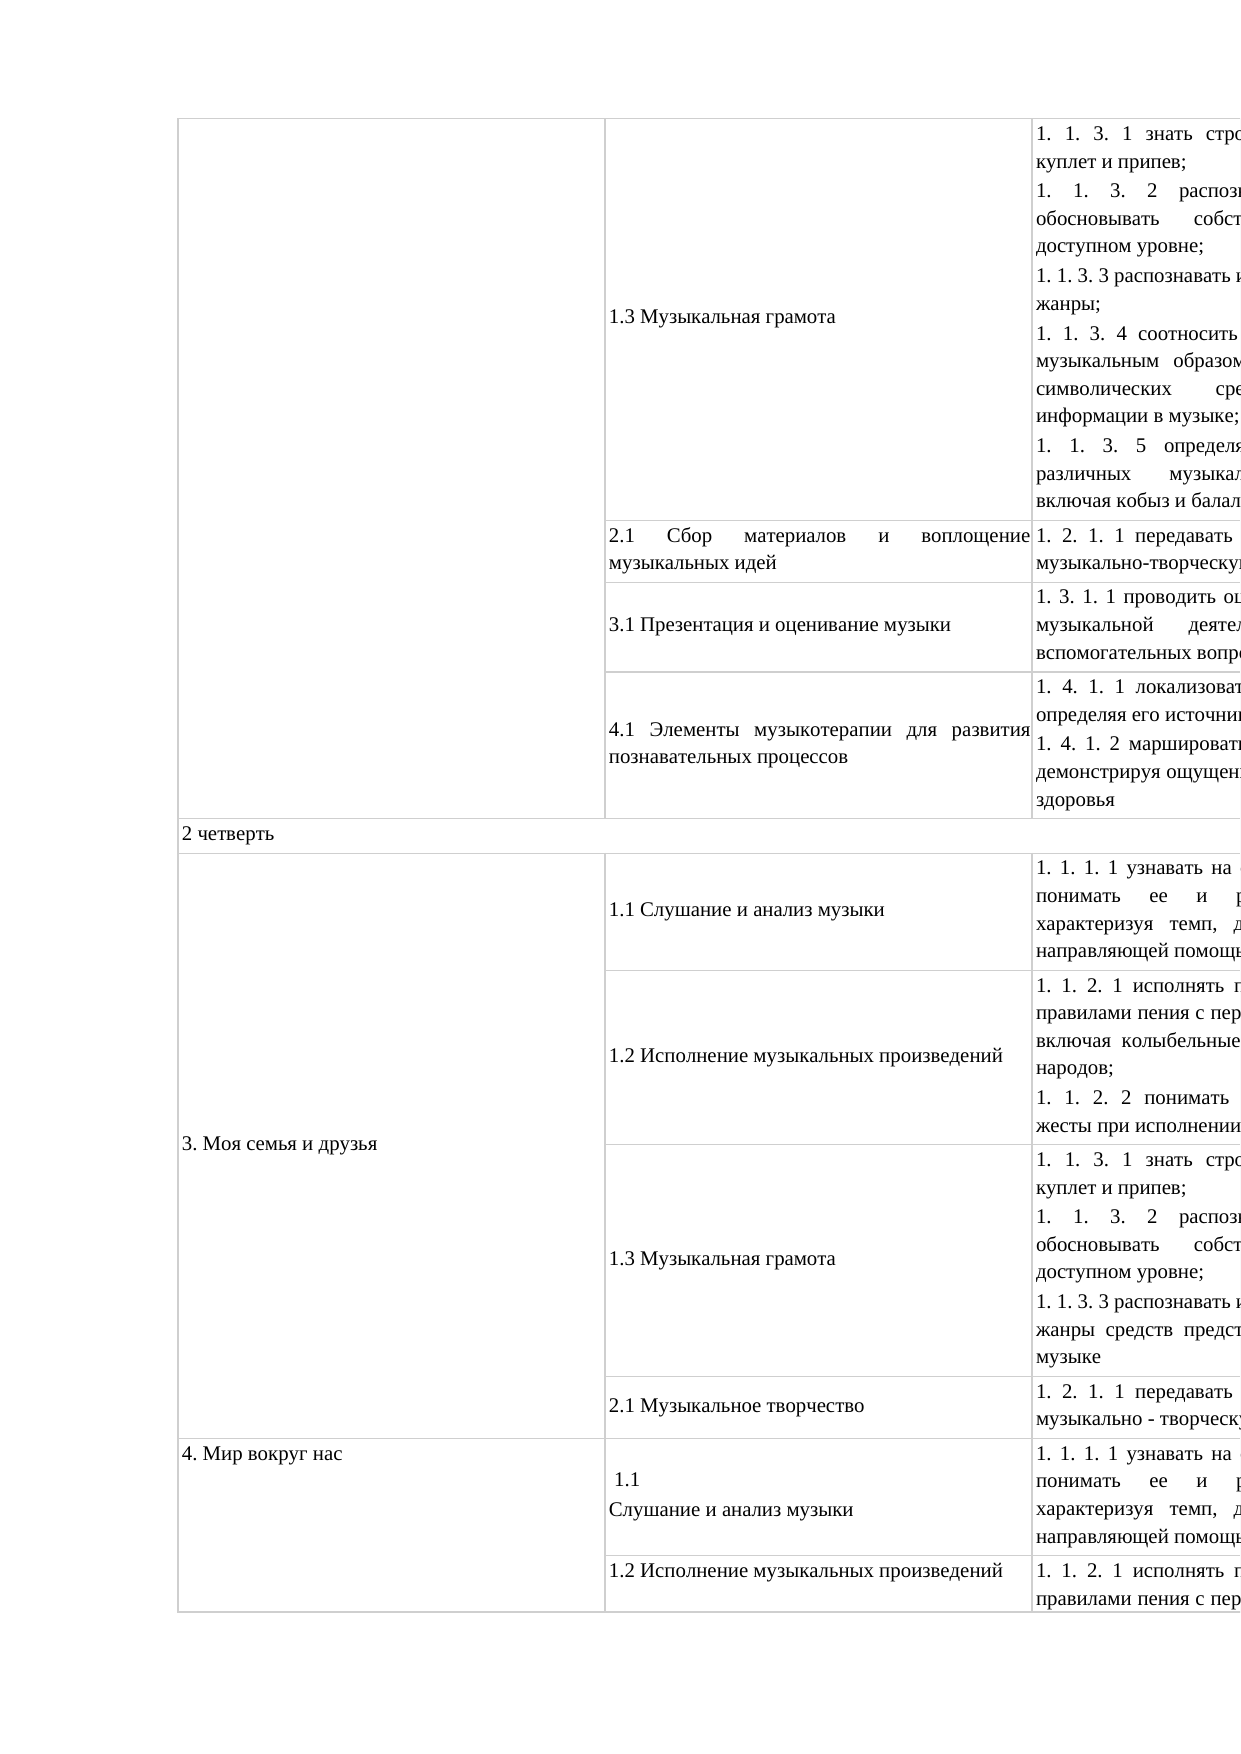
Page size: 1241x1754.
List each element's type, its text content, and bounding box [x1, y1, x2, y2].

table_cell 2 четверть [179, 819, 1240, 852]
table_cell 1.1 Слушание и анализ музыки [606, 854, 1031, 970]
table_cell 1.1 Слушание и анализ музыки [606, 1439, 1031, 1555]
table_cell 4.1 Элементы музыкотерапии для развития познавательных процессов [606, 673, 1031, 818]
table_cell 1. 2. 1. 1 передавать характер музыки через музыкально-творческую работу [1033, 521, 1240, 582]
table_cell 1.2 Исполнение музыкальных произведений [606, 971, 1031, 1144]
table_cell 1. 1. 1. 1 узнавать на слух знакомую музыку, понимать ее и рассказывать о ней, характеризуя темп, динамику и регистр с направляющей помощью [1033, 854, 1240, 970]
table_cell 1. 1. 3. 1 знать строение песни: различать куплет и припев; 1. 1. 3. 2 распознавать виды хора и обосновывать собственное мнение на доступном уровне; 1. 1. 3. 3 распознавать и называть музыкальные жанры; 1. 1. 3. 4 соотносить графическую запись с музыкальным образом осмысление знаково-символических средств представления информации в музыке; 1. 1. 3. 5 определять на слух звучание различных музыкальных инструментов, включая кобыз и балалайку [1033, 119, 1240, 520]
table_cell 3. Моя семья и друзья [179, 854, 604, 1438]
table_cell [606, 1556, 1031, 1611]
table_cell 3.1 Презентация и оценивание музыки [606, 583, 1031, 671]
table_cell 2.1 Сбор материалов и воплощение музыкальных идей [606, 521, 1031, 582]
table_cell 2.1 Музыкальное творчество [606, 1377, 1031, 1438]
table_cell 1. 1. 3. 1 знать строение песни: различать куплет и припев; 1. 1. 3. 2 распознавать виды хора и обосновывать собственное мнение на доступном уровне; 1. 1. 3. 3 распознавать и называть музыкальные жанры средств представления информации в музыке [1033, 1145, 1240, 1376]
table_cell 4. Мир вокруг нас [179, 1439, 604, 1611]
table_cell 1. 1. 2. 1 исполнять песню в соответствии с правилами пения с передачей характера песни, включая колыбельные казахского и русского народов; 1. 1. 2. 2 понимать основные дирижерские жесты при исполнении песен [1033, 971, 1240, 1144]
table_cell 1.3 Музыкальная грамота [606, 119, 1031, 520]
table_cell 1. 4. 1. 1 локализовать звук в пространстве, определяя его источник; 1. 4. 1. 2 маршировать на месте под музыку, демонстрируя ощущение бодрости и телесного здоровья [1033, 673, 1240, 818]
table_cell 1. 3. 1. 1 проводить оценку результатов своей музыкальной деятельности на основе вспомогательных вопросов учителя [1033, 583, 1240, 671]
table_cell 1. 2. 1. 1 передавать характер музыки через музыкально - творческую работу [1033, 1377, 1240, 1438]
table_cell 1.3 Музыкальная грамота [606, 1145, 1031, 1376]
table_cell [1033, 1556, 1240, 1611]
table_cell 1. 1. 1. 1 узнавать на слух знакомую музыку, понимать ее и рассказывать о ней, характеризуя темп, динамику и регистр с направляющей помощью [1033, 1439, 1240, 1555]
